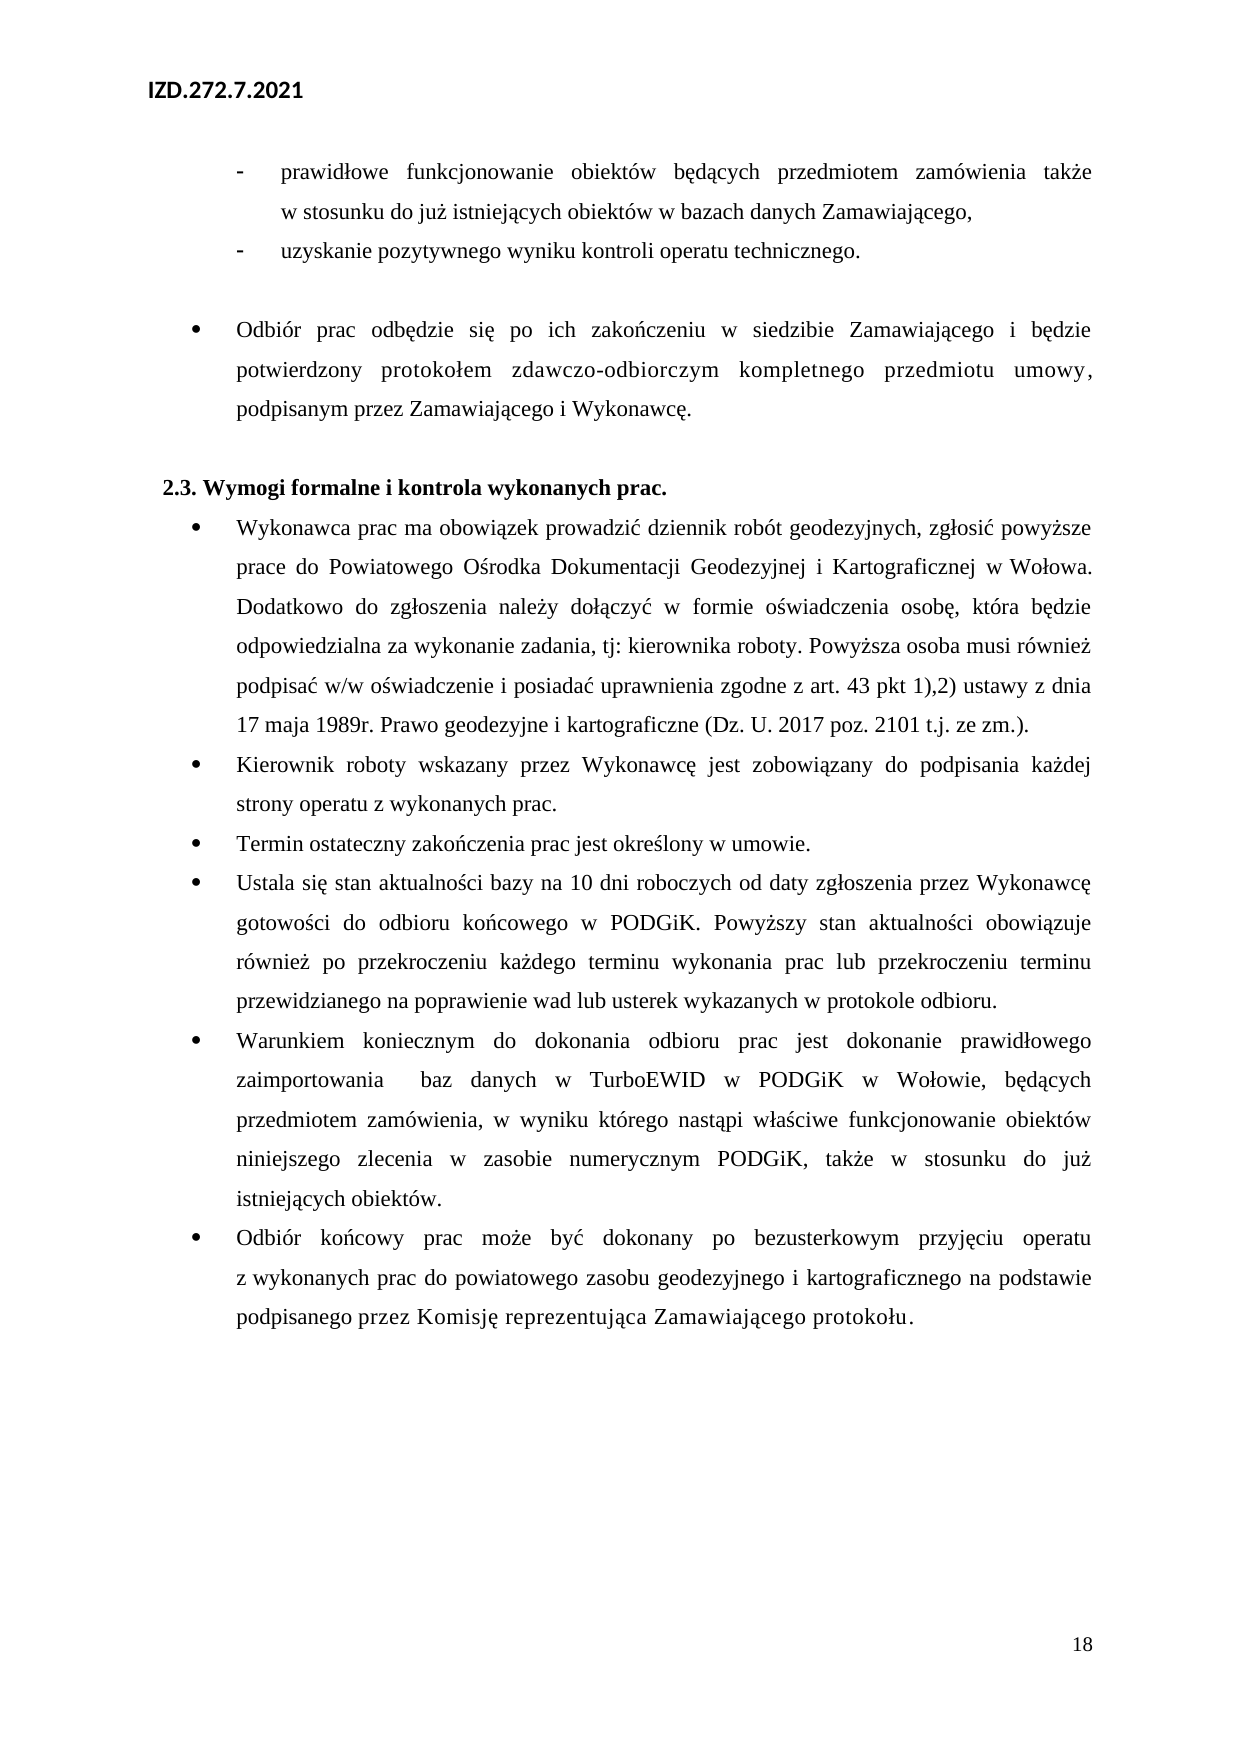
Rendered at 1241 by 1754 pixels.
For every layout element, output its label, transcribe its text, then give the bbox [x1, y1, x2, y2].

list Odbiór końcowy prac może być dokonany po bezusterkowym przyjęciu operatu z wykonanych prac do powiatowego zasobu geodezyjnego i kartograficznego na podstawie podpisanego przez Komisję reprezentująca Zamawiającego protokołu. [192, 1224, 1093, 1330]
list Termin ostateczny zakończenia prac jest określony w umowie. [192, 829, 1093, 856]
list Wykonawca prac ma obowiązek prowadzić dziennik robót geodezyjnych, zgłosić powyższe prace do Powiatowego Ośrodka Dokumentacji Geodezyjnej i Kartograficznej w Wołowa. Dodatkowo do zgłoszenia należy dołączyć w formie oświadczenia osobę, która będzie odpowiedzialna za wykonanie zadania, tj: kierownika roboty. Powyższa osoba musi również podpisać w/w oświadczenie i posiadać uprawnienia zgodne z art. 43 pkt 1),2) ustawy z dnia 17 maja 1989r. Prawo geodezyjne i kartograficzne (Dz. U. 2017 poz. 2101 t.j. ze zm.). [192, 514, 1093, 737]
list Odbiór prac odbędzie się po ich zakończeniu w siedzibie Zamawiającego i będzie potwierdzony protokołem zdawczo-odbiorczym kompletnego przedmiotu umowy, podpisanym przez Zamawiającego i Wykonawcę. [192, 316, 1093, 422]
text 2.3. Wymogi formalne i kontrola wykonanych prac. [162, 474, 1093, 501]
list prawidłowe funkcjonowanie obiektów będących przedmiotem zamówienia także w stosunku do już istniejących obiektów w bazach danych Zamawiającego, [236, 158, 1093, 224]
list Ustala się stan aktualności bazy na 10 dni roboczych od daty zgłoszenia przez Wykonawcę gotowości do odbioru końcowego w PODGiK. Powyższy stan aktualności obowiązuje również po przekroczeniu każdego terminu wykonania prac lub przekroczeniu terminu przewidzianego na poprawienie wad lub usterek wykazanych w protokole odbioru. [192, 869, 1093, 1014]
list uzyskanie pozytywnego wyniku kontroli operatu technicznego. [236, 237, 1093, 264]
list Warunkiem koniecznym do dokonania odbioru prac jest dokonanie prawidłowego zaimportowania baz danych w TurboEWID w PODGiK w Wołowie, będących przedmiotem zamówienia, w wyniku którego nastąpi właściwe funkcjonowanie obiektów niniejszego zlecenia w zasobie numerycznym PODGiK, także w stosunku do już istniejących obiektów. [192, 1027, 1093, 1211]
list Kierownik roboty wskazany przez Wykonawcę jest zobowiązany do podpisania każdej strony operatu z wykonanych prac. [192, 751, 1093, 816]
